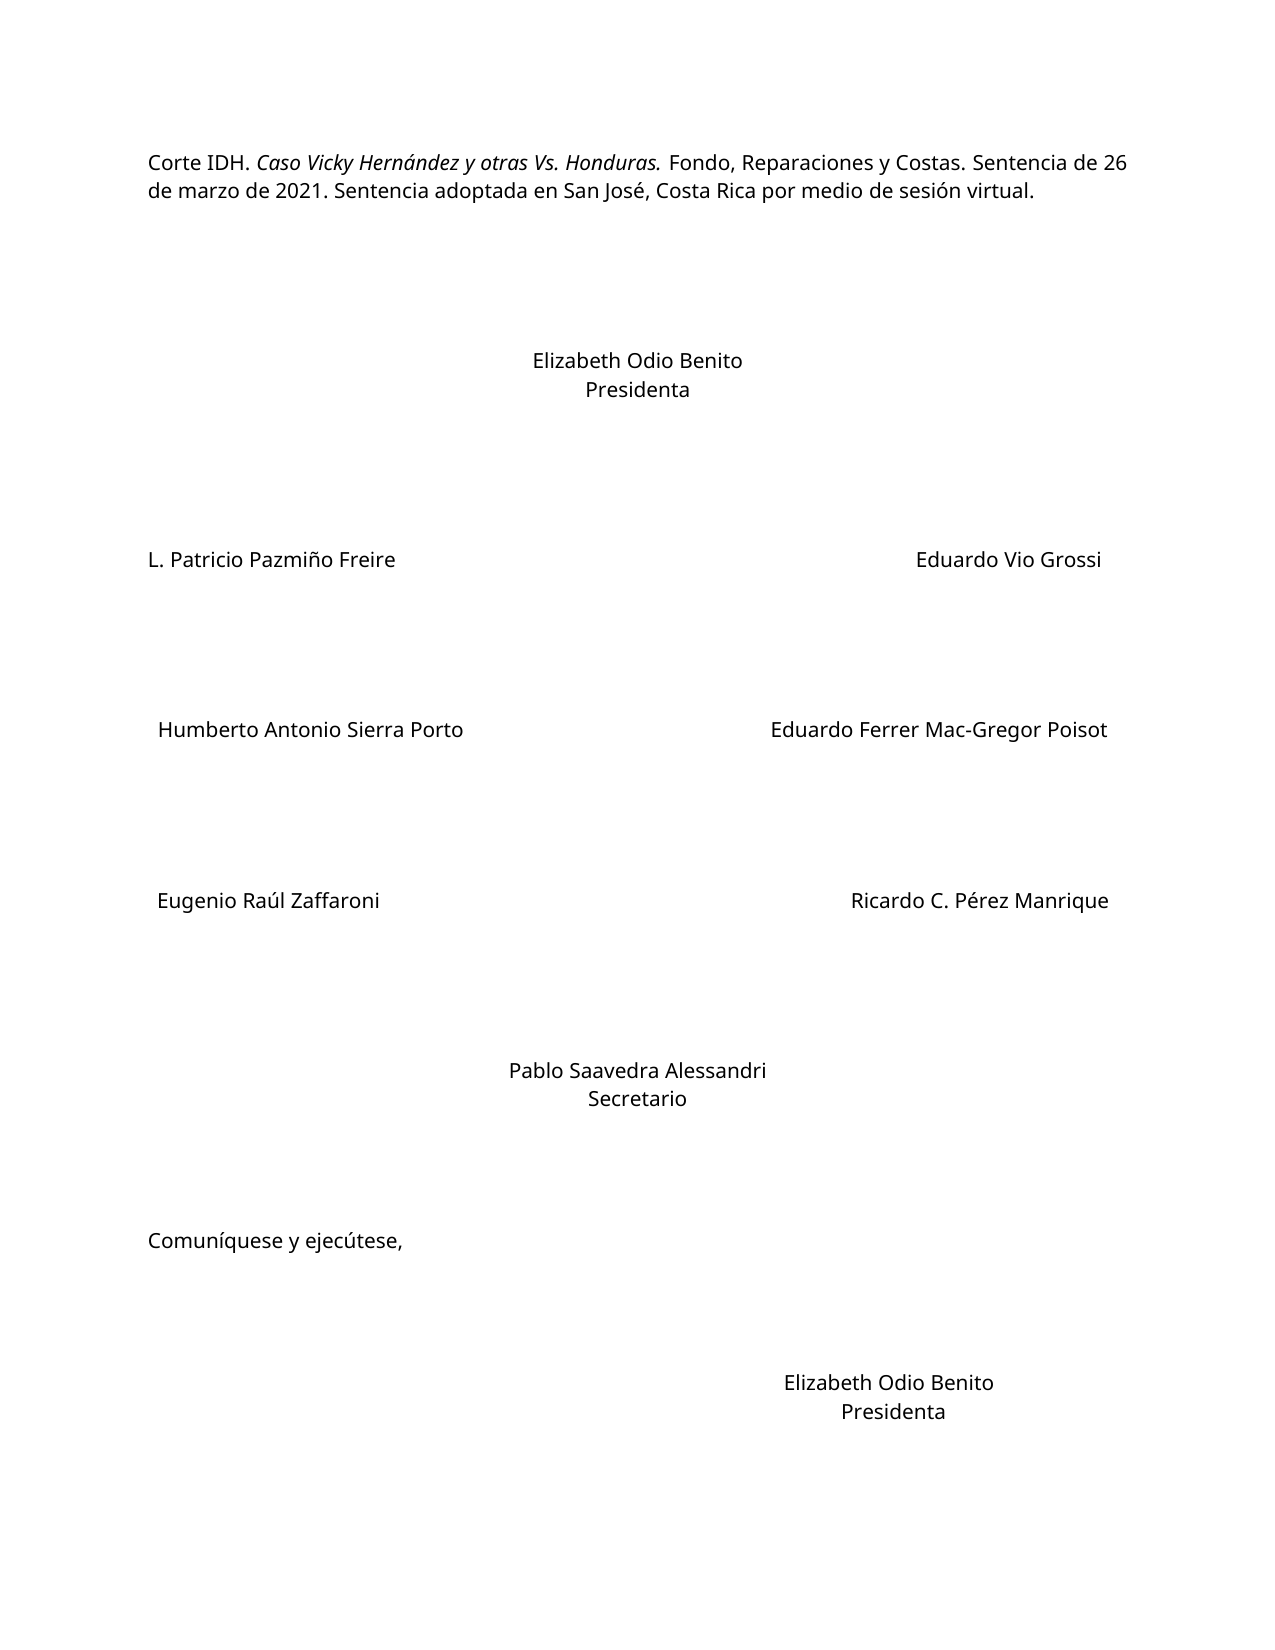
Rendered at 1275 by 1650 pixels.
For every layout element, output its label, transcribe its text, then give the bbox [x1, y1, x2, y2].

text Corte IDH. Caso Vicky Hernández y otras Vs. Honduras. Fondo, Reparaciones y Costas. Sentencia de 26 de marzo de 2021. Sentencia adoptada en San José, Costa Rica por medio de sesión virtual. [148, 148, 1127, 205]
text Pablo Saavedra Alessandri Secretario [499, 1056, 776, 1113]
text Elizabeth Odio Benito Presidenta [784, 1368, 1009, 1425]
text L. Patricio Pazmiño Freire Eduardo Vio Grossi [148, 545, 1169, 574]
text Comuníquese y ejecútese, [148, 1227, 1169, 1255]
text Humberto Antonio Sierra Porto Eduardo Ferrer Mac-Gregor Poisot [106, 716, 1159, 744]
text Eugenio Raúl Zaffaroni Ricardo C. Pérez Manrique [106, 886, 1159, 914]
text Elizabeth Odio Benito Presidenta [499, 346, 776, 403]
